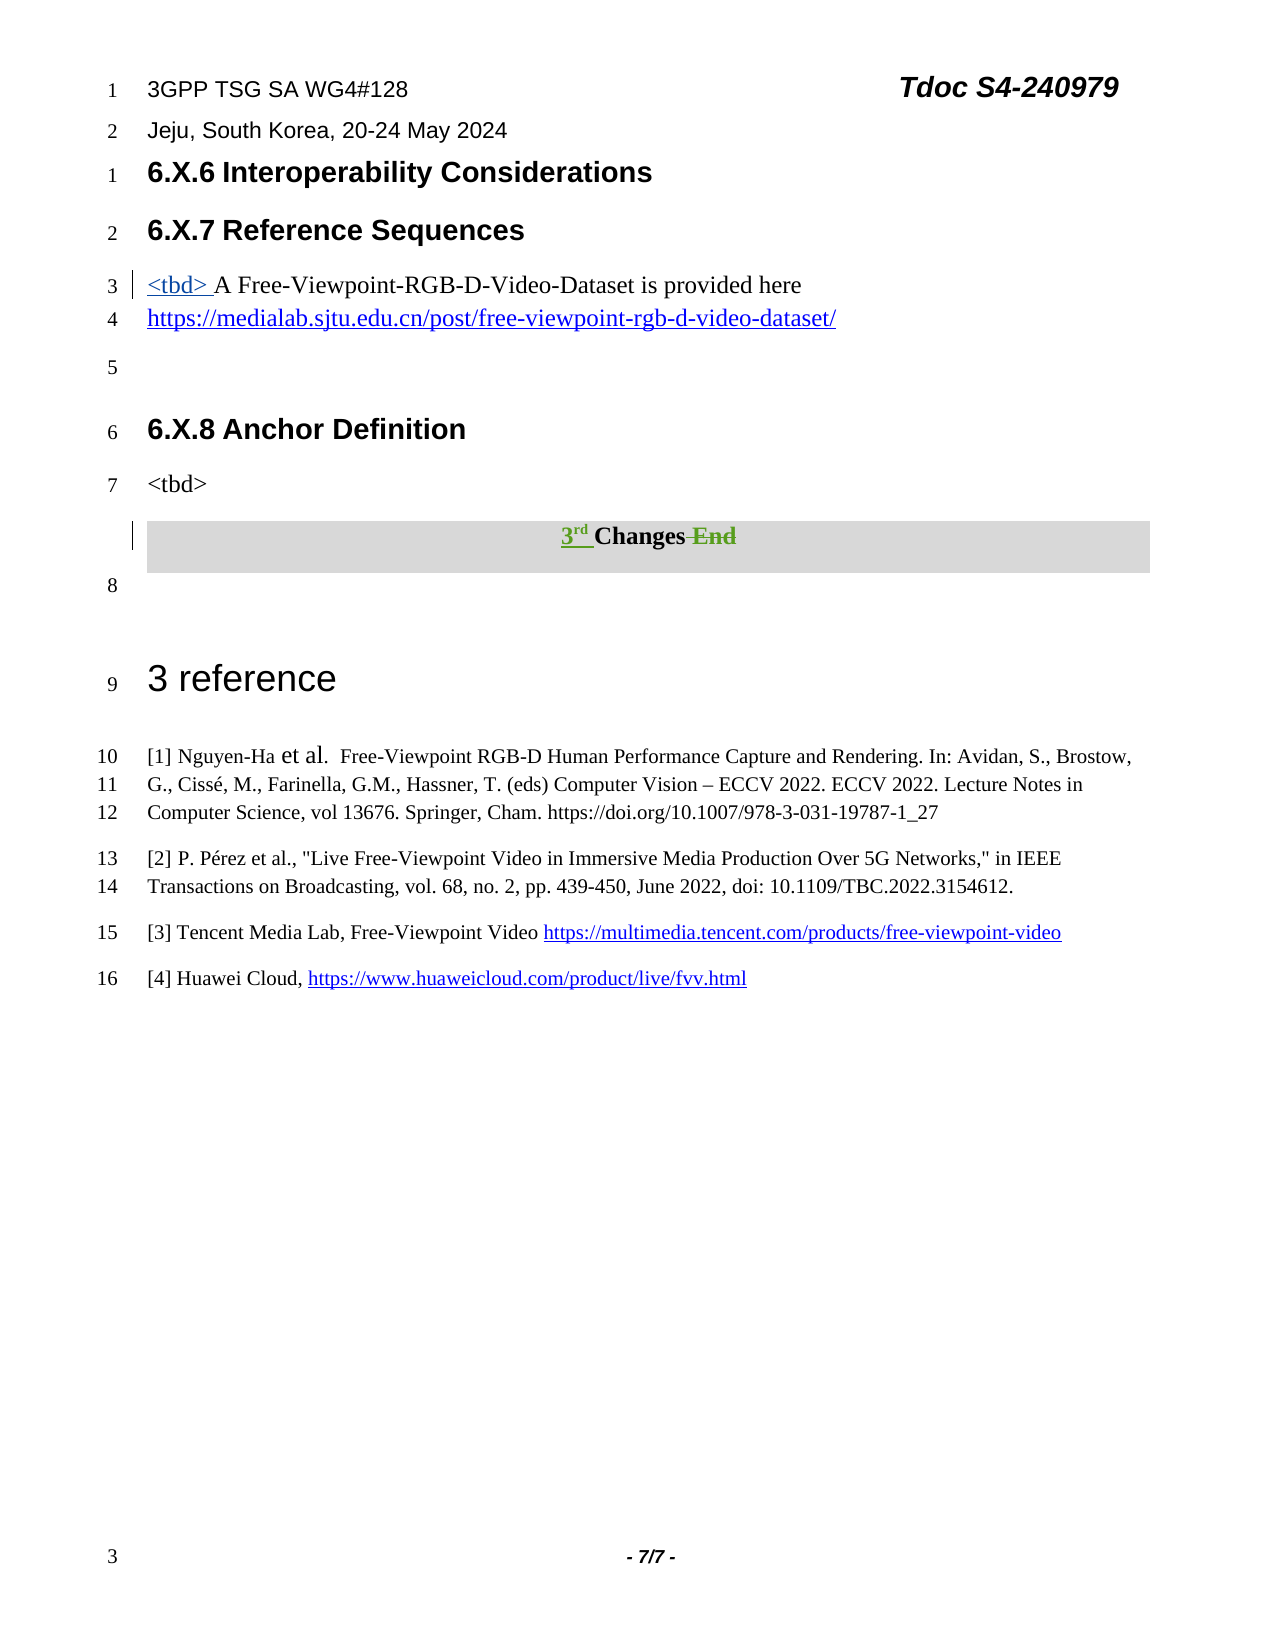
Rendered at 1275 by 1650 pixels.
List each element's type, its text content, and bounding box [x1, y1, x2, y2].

text 6.X.7 Reference Sequences [147, 213, 1156, 246]
text 6.X.6 Interoperability Considerations [147, 155, 1156, 189]
text A Free-Viewpoint-RGB-D-Video-Dataset is provided here https://medialab.sjtu.edu.cn/post/free-viewpoint-rgb-d-video-dataset/ [147, 270, 1156, 332]
text [2] P. Pérez et al., "Live Free-Viewpoint Video in Immersive Media Production Over 5G Networks," in IEEE Transactions on Broadcasting, vol. 68, no. 2, pp. 439-450, June 2022, doi: 10.1109/TBC.2022.3154612. [147, 846, 1156, 898]
text 6.X.8 Anchor Definition [147, 412, 1156, 446]
table_header Changes [147, 521, 1150, 573]
text 3 reference [147, 656, 1156, 699]
text [3] Tencent Media Lab, Free-Viewpoint Video https://multimedia.tencent.com/products/free-viewpoint-video [147, 920, 1156, 944]
text [1] Nguyen-Ha et al. Free-Viewpoint RGB-D Human Performance Capture and Rendering. In: Avidan, S., Brostow, G., Cissé, M., Farinella, G.M., Hassner, T. (eds) Computer Vision – ECCV 2022. ECCV 2022. Lecture Notes in Computer Science, vol 13676. Springer, Cham. https://doi.org/10.1007/978-3-031-19787-1_27 [147, 740, 1156, 824]
text <tbd> [147, 469, 1156, 498]
text [4] Huawei Cloud, https://www.huaweicloud.com/product/live/fvv.html [147, 966, 1156, 990]
